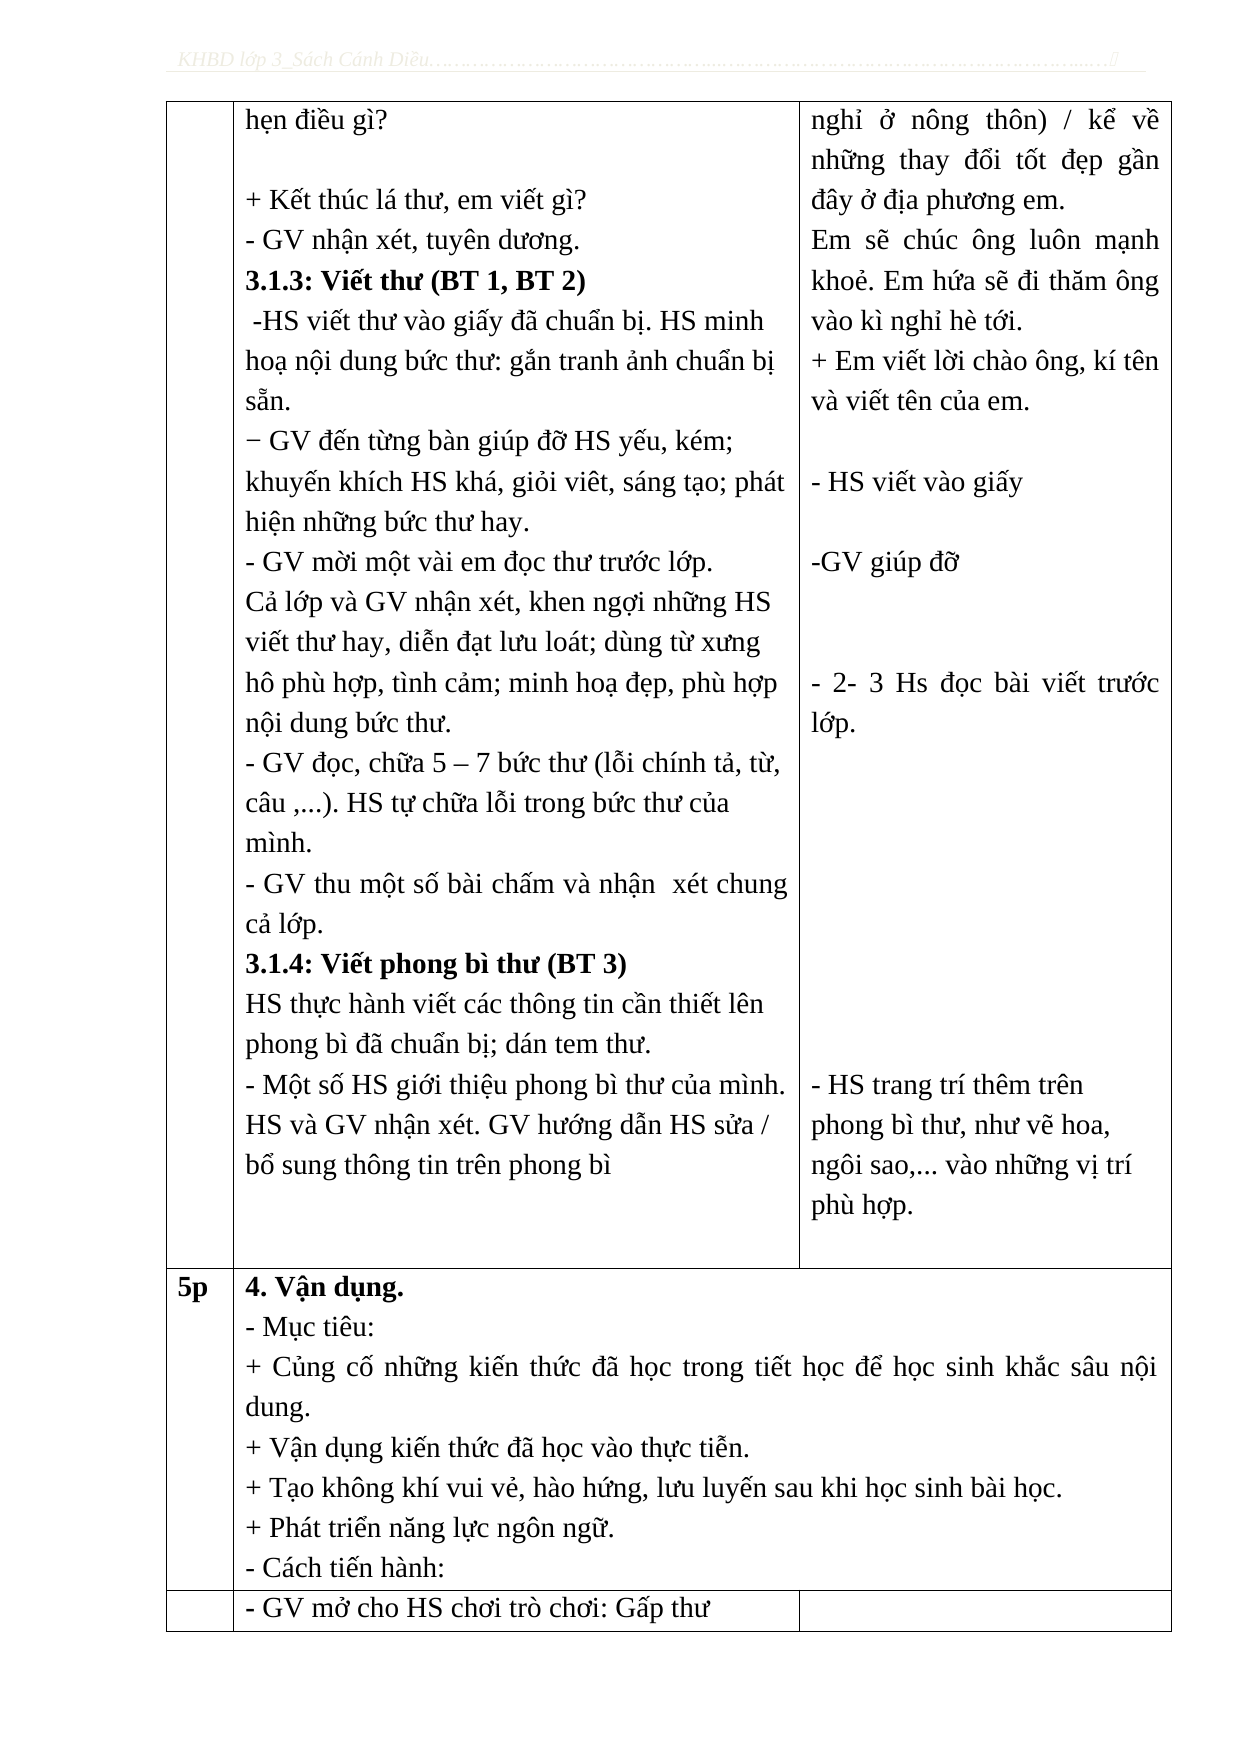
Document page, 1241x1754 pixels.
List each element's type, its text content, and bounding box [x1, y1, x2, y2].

table_cell [167, 102, 233, 1268]
table_cell [167, 1591, 233, 1631]
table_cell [234, 1591, 799, 1631]
table_cell 4. Vận dụng. - Mục tiêu: + Củng cố những kiến thức đã học trong tiết học để học sinh khắc sâu nội dung. + Vận dụng kiến thức đã học vào thực tiễn. + Tạo không khí vui vẻ, hào hứng, lưu luyến sau khi học sinh bài học. + Phát triển năng lực ngôn ngữ. - Cách tiến hành: [234, 1269, 1171, 1589]
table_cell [800, 102, 1171, 1268]
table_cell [800, 1591, 1171, 1631]
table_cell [234, 102, 799, 1268]
table_cell 5p [167, 1269, 233, 1589]
